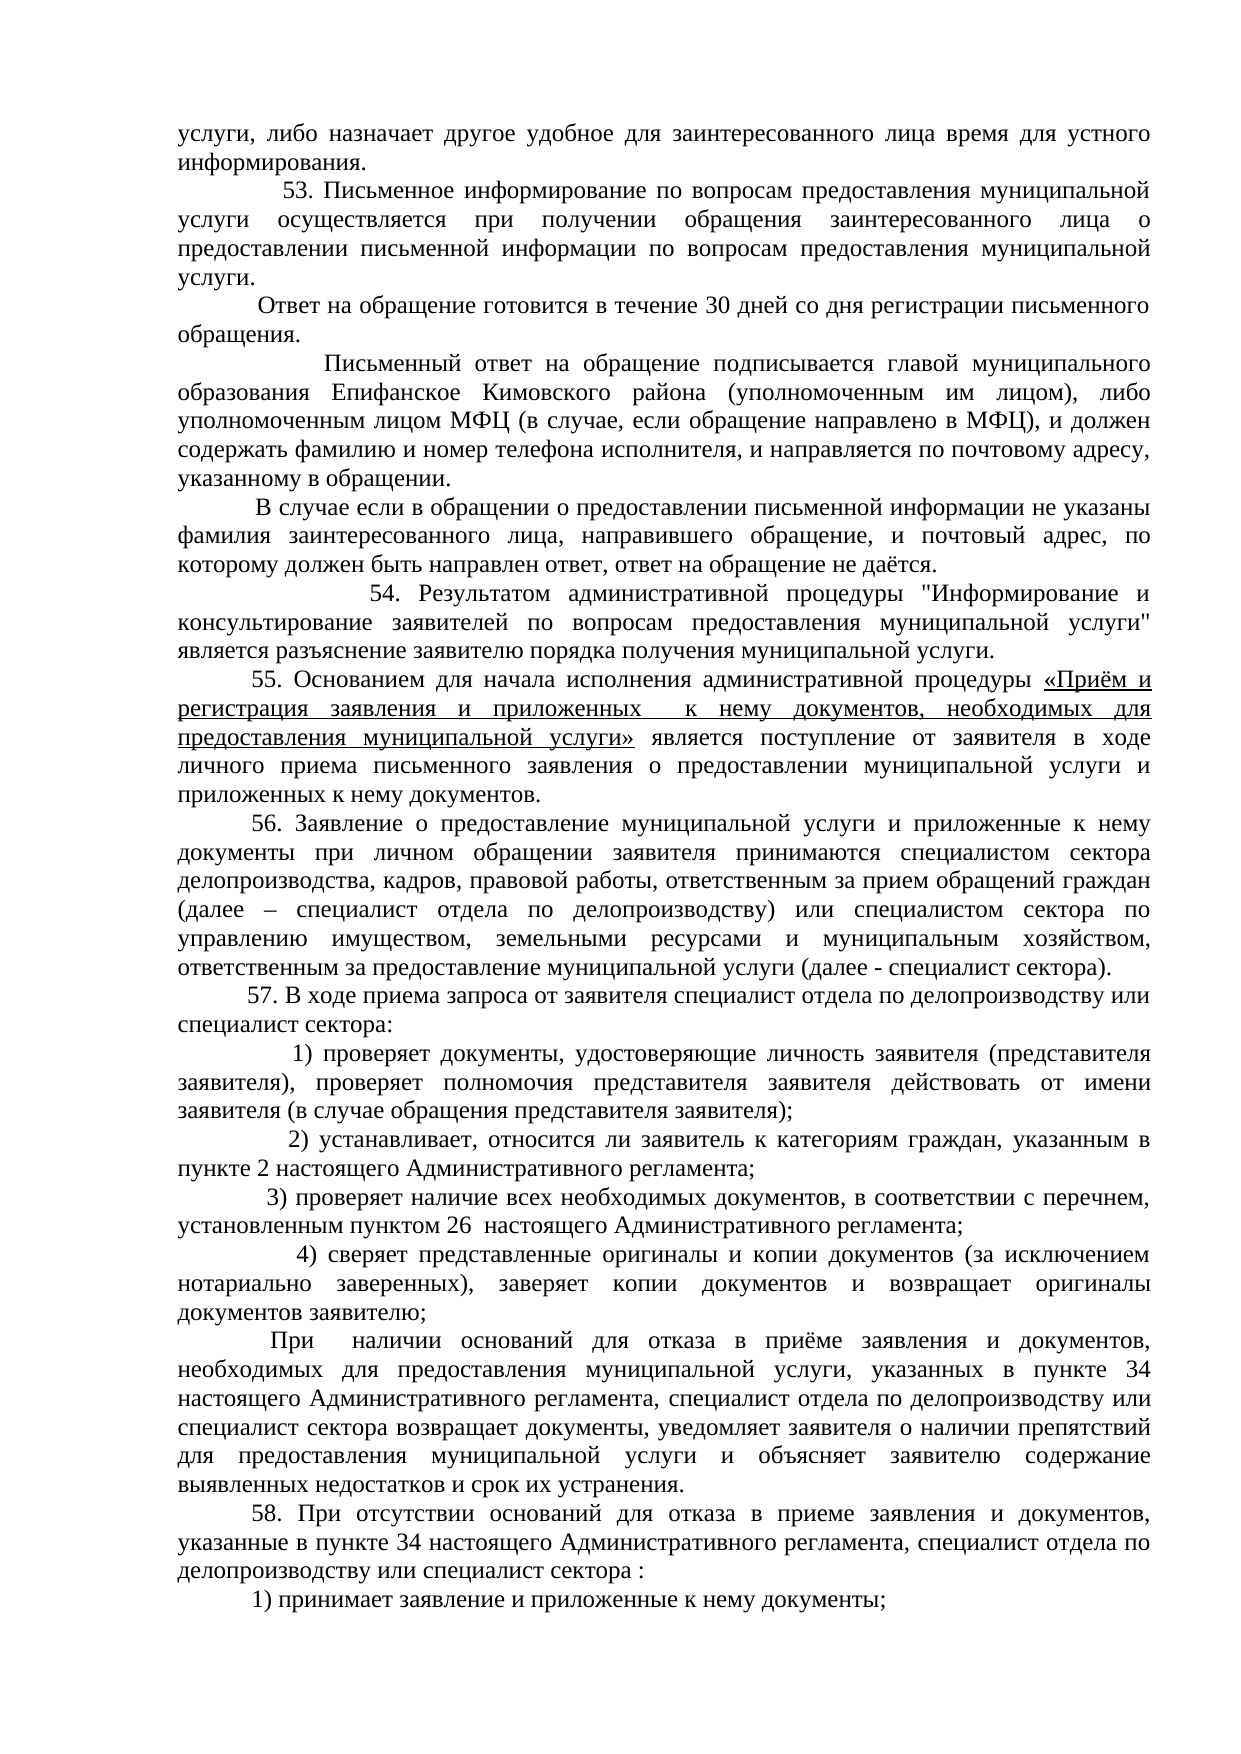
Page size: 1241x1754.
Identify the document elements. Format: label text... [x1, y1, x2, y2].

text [177, 118, 1152, 176]
text 56. Заявление о предоставление муниципальной услуги и приложенные к нему документы при личном обращении заявителя принимаются специалистом сектора делопроизводства, кадров, правовой работы, ответственным за прием обращений граждан (далее – специалист отдела по делопроизводству) или специалистом сектора по управлению имуществом, земельными ресурсами и муниципальным хозяйством, ответственным за предоставление муниципальной услуги (далее - специалист сектора). [177, 808, 1152, 981]
text 1) принимает заявление и приложенные к нему документы; [177, 1584, 1152, 1613]
text 2) устанавливает, относится ли заявитель к категориям граждан, указанным в пункте 2 настоящего Административного регламента; [177, 1124, 1152, 1182]
text 58. При отсутствии оснований для отказа в приеме заявления и документов, указанные в пункте 34 настоящего Административного регламента, специалист отдела по делопроизводству или специалист сектора : [177, 1498, 1152, 1584]
text В случае если в обращении о предоставлении письменной информации не указаны фамилия заинтересованного лица, направившего обращение, и почтовый адрес, по которому должен быть направлен ответ, ответ на обращение не даётся. [177, 492, 1152, 578]
text При наличии оснований для отказа в приёме заявления и документов, необходимых для предоставления муниципальной услуги, указанных в пункте 34 настоящего Административного регламента, специалист отдела по делопроизводству или специалист сектора возвращает документы, уведомляет заявителя о наличии препятствий для предоставления муниципальной услуги и объясняет заявителю содержание выявленных недостатков и срок их устранения. [177, 1326, 1152, 1498]
text 55. Основанием для начала исполнения административной процедуры «Приём и регистрация заявления и приложенных к нему документов, необходимых для предоставления муниципальной услуги» является поступление от заявителя в ходе личного приема письменного заявления о предоставлении муниципальной услуги и приложенных к нему документов. [177, 664, 1152, 718]
text 55. Основанием для начала исполнения административной процедуры «Приём и регистрация заявления и приложенных к нему документов, необходимых для предоставления муниципальной услуги» является поступление от заявителя в ходе личного приема письменного заявления о предоставлении муниципальной услуги и приложенных к нему документов. [177, 719, 1152, 808]
text 54. Результатом административной процедуры "Информирование и консультирование заявителей по вопросам предоставления муниципальной услуги" является разъяснение заявителю порядка получения муниципальной услуги. [177, 578, 1152, 664]
text Ответ на обращение готовится в течение 30 дней со дня регистрации письменного обращения. [177, 291, 1152, 348]
text Письменный ответ на обращение подписывается главой муниципального образования Епифанское Кимовского района (уполномоченным им лицом), либо уполномоченным лицом МФЦ (в случае, если обращение направлено в МФЦ), и должен содержать фамилию и номер телефона исполнителя, и направляется по почтовому адресу, указанному в обращении. [177, 348, 1152, 492]
text 4) сверяет представленные оригиналы и копии документов (за исключением нотариально заверенных), заверяет копии документов и возвращает оригиналы документов заявителю; [177, 1239, 1152, 1326]
text 3) проверяет наличие всех необходимых документов, в соответствии с перечнем, установленным пунктом 26 настоящего Административного регламента; [177, 1182, 1152, 1239]
text 53. Письменное информирование по вопросам предоставления муниципальной услуги осуществляется при получении обращения заинтересованного лица о предоставлении письменной информации по вопросам предоставления муниципальной услуги. [177, 176, 1152, 291]
text 1) проверяет документы, удостоверяющие личность заявителя (представителя заявителя), проверяет полномочия представителя заявителя действовать от имени заявителя (в случае обращения представителя заявителя); [177, 1038, 1152, 1124]
text 57. В ходе приема запроса от заявителя специалист отдела по делопроизводству или специалист сектора: [177, 981, 1152, 1038]
